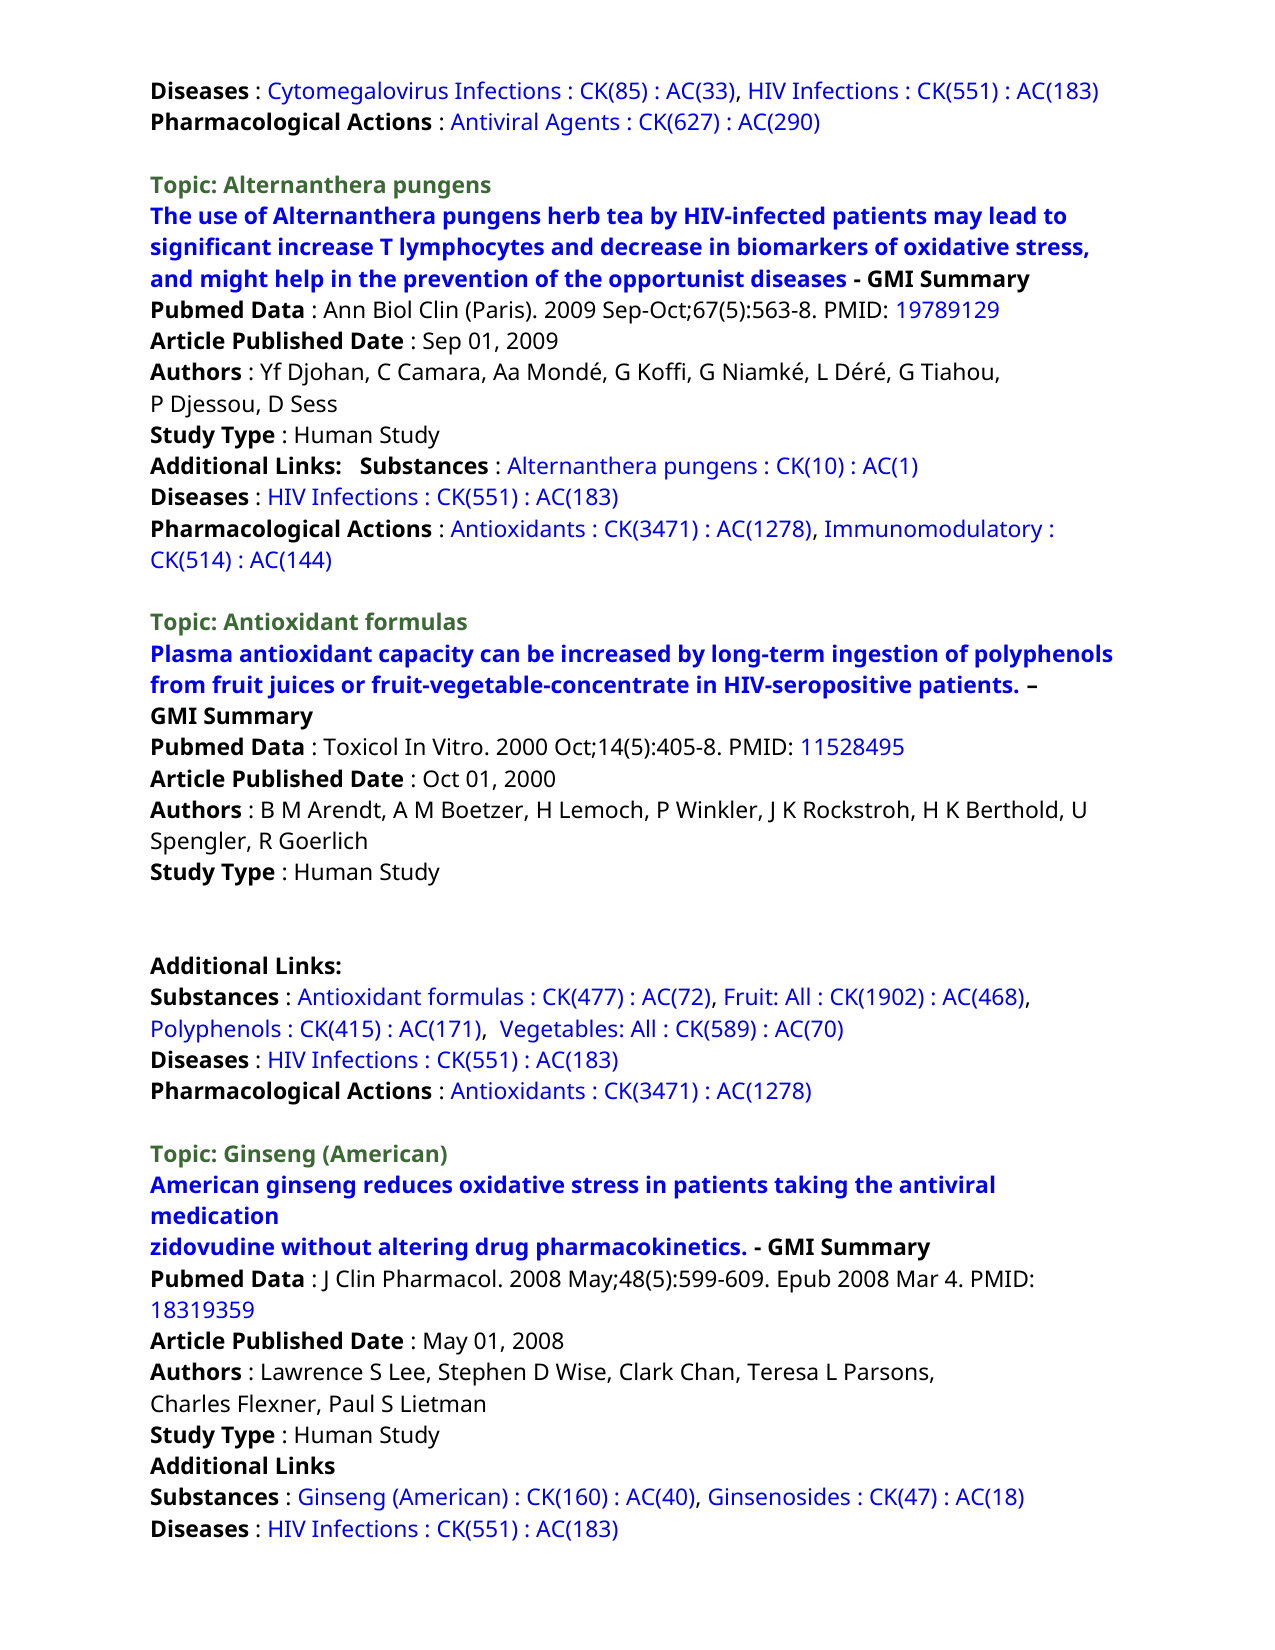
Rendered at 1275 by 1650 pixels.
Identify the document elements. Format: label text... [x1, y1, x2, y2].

text Plasma antioxidant capacity can be increased by long-term ingestion of polyphenols from fruit juices or fruit-vegetable-concentrate in HIV-seropositive patients. – [150, 637, 1125, 700]
text Article Published Date : May 01, 2008 [150, 1325, 1125, 1356]
text Additional Links: Substances : Alternanthera pungens : CK(10) : AC(1) [150, 450, 1125, 481]
text Diseases : HIV Infections : CK(551) : AC(183) [150, 1044, 1125, 1075]
text GMI Summary [150, 700, 1125, 731]
text Additional Links [150, 1450, 1125, 1481]
text Study Type : Human Study [150, 419, 1125, 450]
text Study Type : Human Study [150, 856, 1125, 887]
text The use of Alternanthera pungens herb tea by HIV-infected patients may lead to significant increase T lymphocytes and decrease in biomarkers of oxidative stress, and might help in the prevention of the opportunist diseases - GMI Summary [150, 200, 1125, 294]
text Article Published Date : Oct 01, 2000 [150, 762, 1125, 794]
text Topic: Ginseng (American) [150, 1137, 1125, 1169]
text Diseases : HIV Infections : CK(551) : AC(183) [150, 1512, 1125, 1544]
text Diseases : Cytomegalovirus Infections : CK(85) : AC(33), HIV Infections : CK(551) : AC(183) [150, 75, 1125, 106]
text Pharmacological Actions : Antioxidants : CK(3471) : AC(1278) [150, 1075, 1125, 1106]
text Additional Links: [150, 950, 1125, 981]
text Topic: Alternanthera pungens [150, 169, 1125, 200]
text Charles Flexner, Paul S Lietman [150, 1387, 1125, 1419]
text zidovudine without altering drug pharmacokinetics. - GMI Summary [150, 1231, 1125, 1262]
text Substances : Ginseng (American) : CK(160) : AC(40), Ginsenosides : CK(47) : AC(18) [150, 1481, 1125, 1512]
text Topic: Antioxidant formulas [150, 606, 1125, 637]
text Authors : Yf Djohan, C Camara, Aa Mondé, G Koffi, G Niamké, L Déré, G Tiahou, [150, 356, 1125, 387]
text Pharmacological Actions : Antiviral Agents : CK(627) : AC(290) [150, 106, 1125, 137]
text Pubmed Data : Toxicol In Vitro. 2000 Oct;14(5):405-8. PMID: 11528495 [150, 731, 1125, 762]
text Article Published Date : Sep 01, 2009 [150, 325, 1125, 356]
text Authors : Lawrence S Lee, Stephen D Wise, Clark Chan, Teresa L Parsons, [150, 1356, 1125, 1387]
text Pubmed Data : Ann Biol Clin (Paris). 2009 Sep-Oct;67(5):563-8. PMID: 19789129 [150, 294, 1125, 325]
text Pubmed Data : J Clin Pharmacol. 2008 May;48(5):599-609. Epub 2008 Mar 4. PMID: 18319359 [150, 1262, 1125, 1325]
text P Djessou, D Sess [150, 387, 1125, 419]
text Authors : B M Arendt, A M Boetzer, H Lemoch, P Winkler, J K Rockstroh, H K Berthold, U Spengler, R Goerlich [150, 794, 1125, 856]
text Pharmacological Actions : Antioxidants : CK(3471) : AC(1278), Immunomodulatory : CK(514) : AC(144) [150, 512, 1125, 575]
text Diseases : HIV Infections : CK(551) : AC(183) [150, 481, 1125, 512]
text Substances : Antioxidant formulas : CK(477) : AC(72), Fruit: All : CK(1902) : AC(468), Polyphenols : CK(415) : AC(171), Vegetables: All : CK(589) : AC(70) [150, 981, 1125, 1044]
text Study Type : Human Study [150, 1419, 1125, 1450]
text American ginseng reduces oxidative stress in patients taking the antiviral medication [150, 1169, 1125, 1231]
